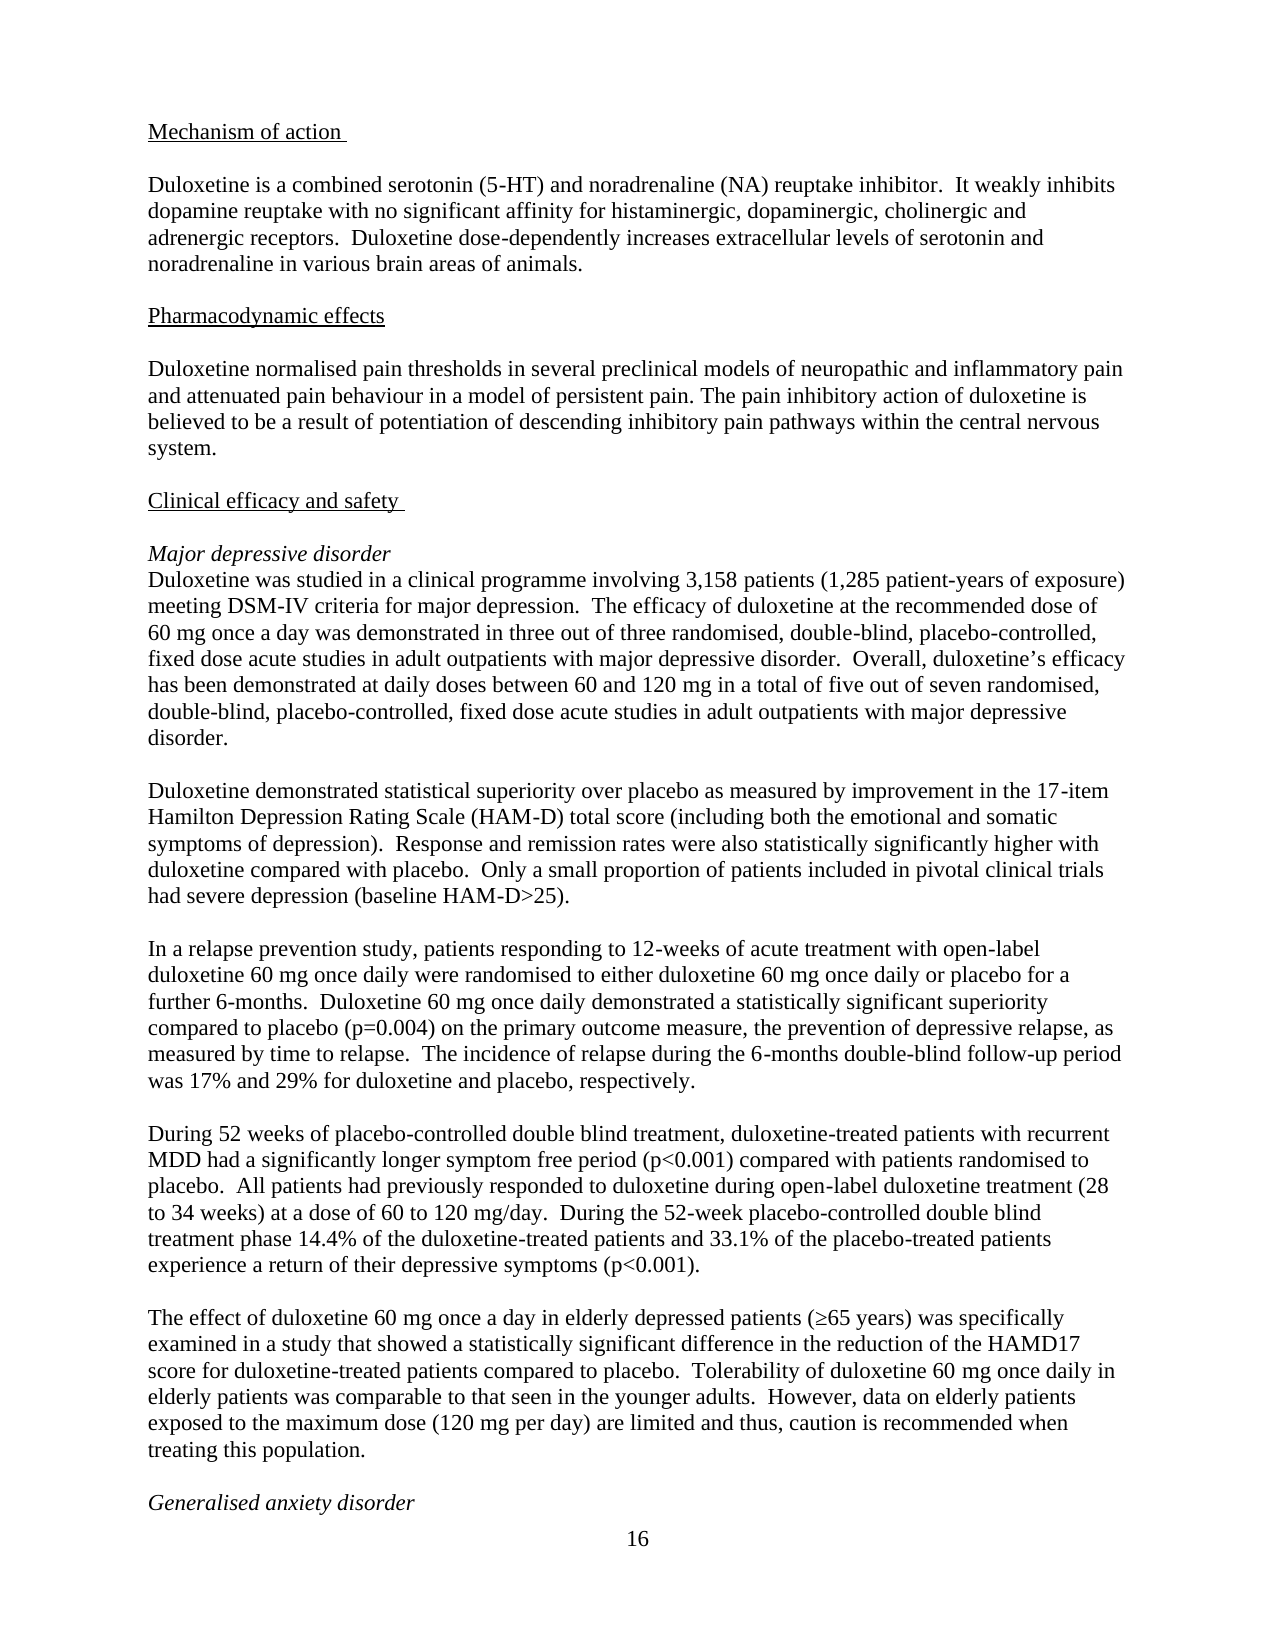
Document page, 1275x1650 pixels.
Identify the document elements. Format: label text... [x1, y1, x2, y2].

text The effect of duloxetine 60 mg once a day in elderly depressed patients (≥65 years) was specifically examined in a study that showed a statistically significant difference in the reduction of the HAMD17 score for duloxetine-treated patients compared to placebo. Tolerability of duloxetine 60 mg once daily in elderly patients was comparable to that seen in the younger adults. However, data on elderly patients exposed to the maximum dose (120 mg per day) are limited and thus, caution is recommended when treating this population. [148, 1304, 1127, 1462]
text Major depressive disorder [148, 540, 1127, 566]
text During 52 weeks of placebo-controlled double blind treatment, duloxetine-treated patients with recurrent MDD had a significantly longer symptom free period (p<0.001) compared with patients randomised to placebo. All patients had previously responded to duloxetine during open-label duloxetine treatment (28 to 34 weeks) at a dose of 60 to 120 mg/day. During the 52-week placebo-controlled double blind treatment phase 14.4% of the duloxetine-treated patients and 33.1% of the placebo-treated patients experience a return of their depressive symptoms (p<0.001). [148, 1119, 1127, 1278]
text Duloxetine demonstrated statistical superiority over placebo as measured by improvement in the 17-item Hamilton Depression Rating Scale (HAM-D) total score (including both the emotional and somatic symptoms of depression). Response and remission rates were also statistically significantly higher with duloxetine compared with placebo. Only a small proportion of patients included in pivotal clinical trials had severe depression (baseline HAM-D>25). [148, 777, 1127, 909]
text Duloxetine is a combined serotonin (5-HT) and noradrenaline (NA) reuptake inhibitor. It weakly inhibits dopamine reuptake with no significant affinity for histaminergic, dopaminergic, cholinergic and adrenergic receptors. Duloxetine dose-dependently increases extracellular levels of serotonin and noradrenaline in various brain areas of animals. [148, 171, 1127, 276]
text Generalised anxiety disorder [148, 1488, 1127, 1515]
text Pharmacodynamic effects [148, 303, 1127, 329]
text Duloxetine normalised pain thresholds in several preclinical models of neuropathic and inflammatory pain and attenuated pain behaviour in a model of persistent pain. The pain inhibitory action of duloxetine is believed to be a result of potentiation of descending inhibitory pain pathways within the central nervous system. [148, 355, 1127, 461]
text In a relapse prevention study, patients responding to 12-weeks of acute treatment with open-label duloxetine 60 mg once daily were randomised to either duloxetine 60 mg once daily or placebo for a further 6-months. Duloxetine 60 mg once daily demonstrated a statistically significant superiority compared to placebo (p=0.004) on the primary outcome measure, the prevention of depressive relapse, as measured by time to relapse. The incidence of relapse during the 6-months double-blind follow-up period was 17% and 29% for duloxetine and placebo, respectively. [148, 935, 1127, 1093]
text Clinical efficacy and safety [148, 487, 1127, 513]
text Duloxetine was studied in a clinical programme involving 3,158 patients (1,285 patient-years of exposure) meeting DSM-IV criteria for major depression. The efficacy of duloxetine at the recommended dose of 60 mg once a day was demonstrated in three out of three randomised, double-blind, placebo-controlled, fixed dose acute studies in adult outpatients with major depressive disorder. Overall, duloxetine’s efficacy has been demonstrated at daily doses between 60 and 120 mg in a total of five out of seven randomised, double-blind, placebo-controlled, fixed dose acute studies in adult outpatients with major depressive disorder. [148, 566, 1127, 751]
text Mechanism of action [148, 118, 1127, 144]
